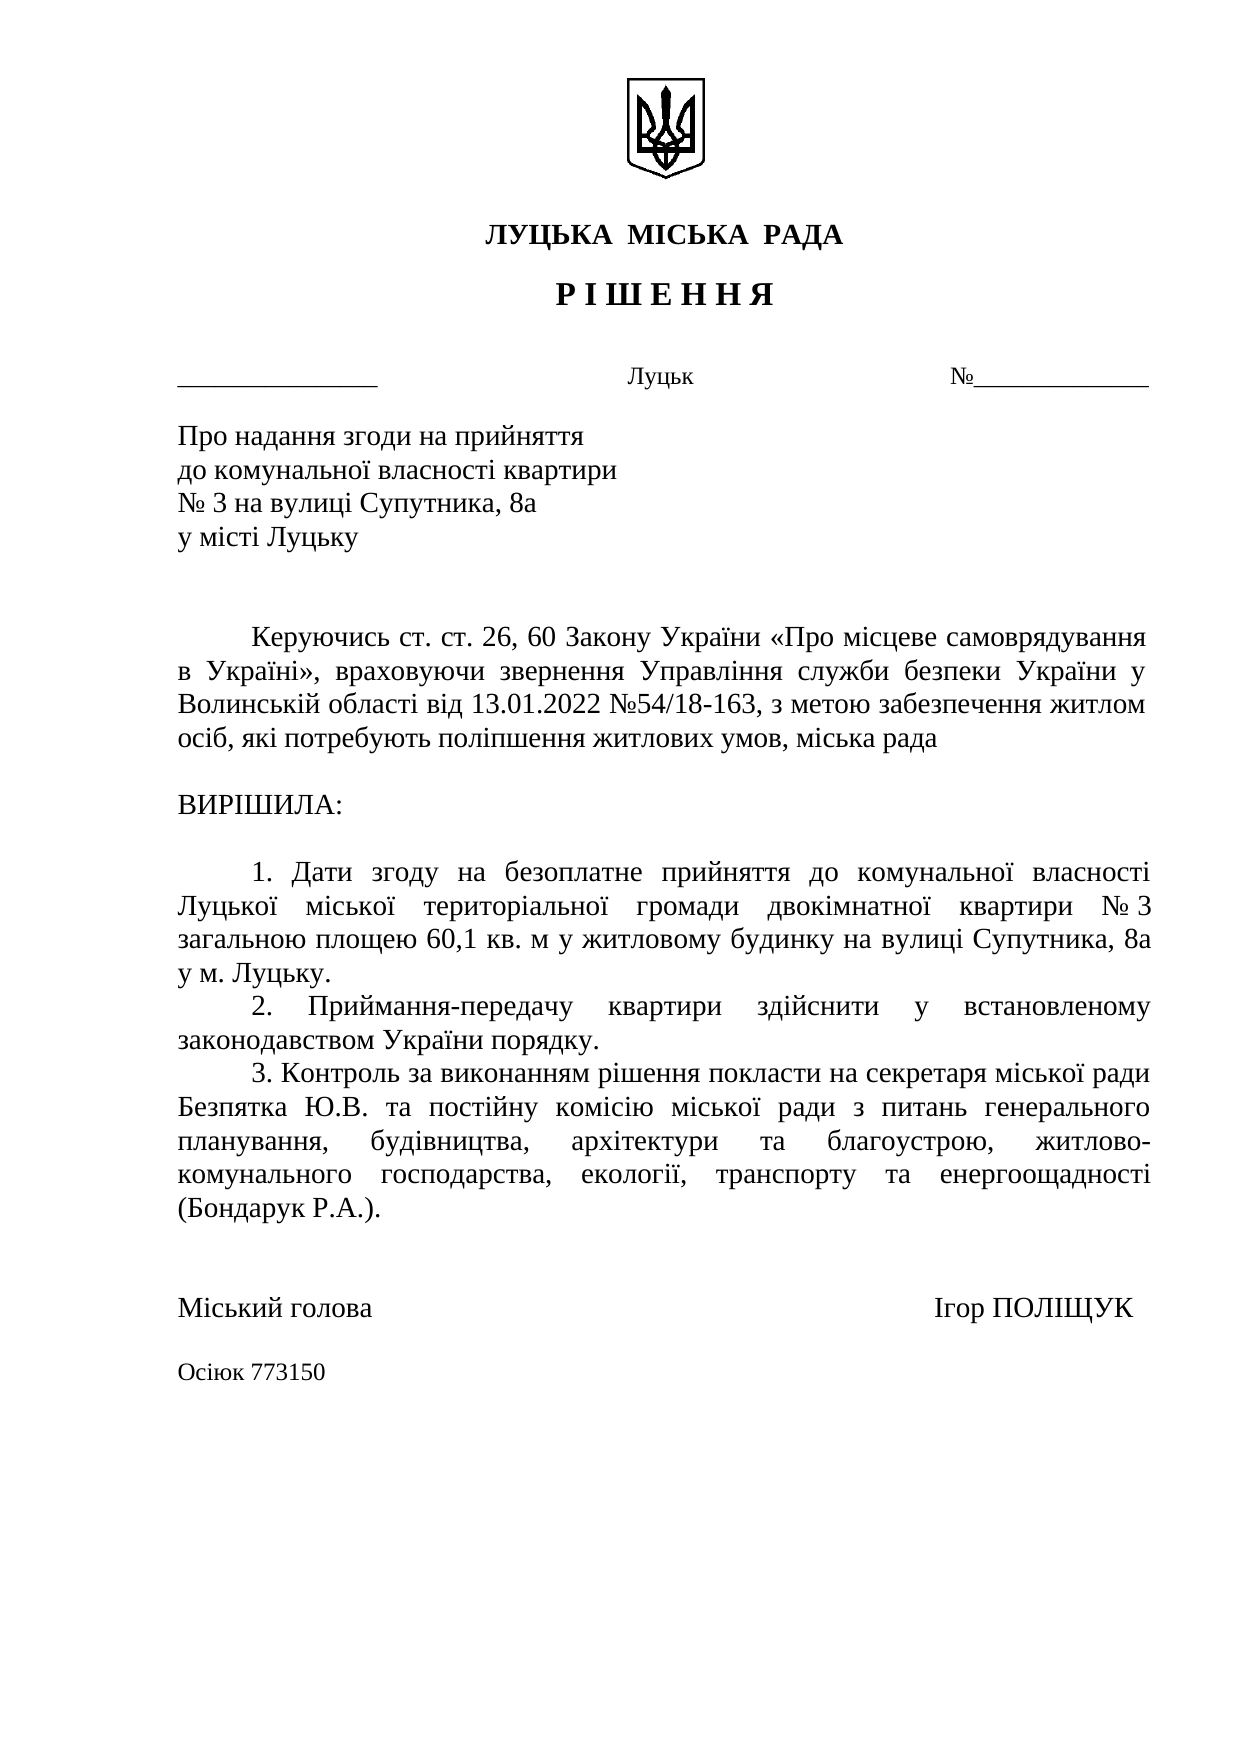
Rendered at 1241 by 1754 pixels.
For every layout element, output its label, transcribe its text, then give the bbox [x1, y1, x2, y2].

text 2. Приймання-передачу квартири здійснити у встановленому законодавством України порядку. [177, 988, 1152, 1056]
text до комунальної власності квартири [177, 452, 1152, 485]
text Керуючись ст. ст. 26, 60 Закону України «Про місцеве самоврядування в Україні», враховуючи звернення Управління служби безпеки України у Волинській області від 13.01.2022 №54/18-163, з метою забезпечення житлом осіб, які потребують поліпшення житлових умов, міська рада [177, 619, 1146, 754]
text ВИРІШИЛА: [177, 787, 1152, 821]
text Осіюк 773150 [177, 1357, 1152, 1386]
text Р І Ш Е Н Н Я [177, 274, 1152, 313]
text 1. Дати згоду на безоплатне прийняття до комунальної власності Луцької міської територіальної громади двокімнатної квартири № 3 загальною площею 60,1 кв. м у житловому будинку на вулиці Супутника, 8а у м. Луцьку. [177, 854, 1152, 988]
text 3. Контроль за виконанням рішення покласти на секретаря міської ради Безпятка Ю.В. та постійну комісію міської ради з питань генерального планування, будівництва, архітектури та благоустрою, житлово-комунального господарства, екології, транспорту та енергоощадності (Бондарук Р.А.). [177, 1056, 1152, 1223]
text ЛУЦЬКА МІСЬКА РАДА [177, 217, 1152, 251]
text Про надання згоди на прийняття [177, 418, 1152, 452]
text ________________ Луцьк №______________ [177, 361, 1152, 389]
text № 3 на вулиці Супутника, 8а [177, 485, 1152, 519]
text Міський голова Ігор ПОЛІЩУК [177, 1290, 1152, 1324]
text у місті Луцьку [177, 519, 1152, 552]
